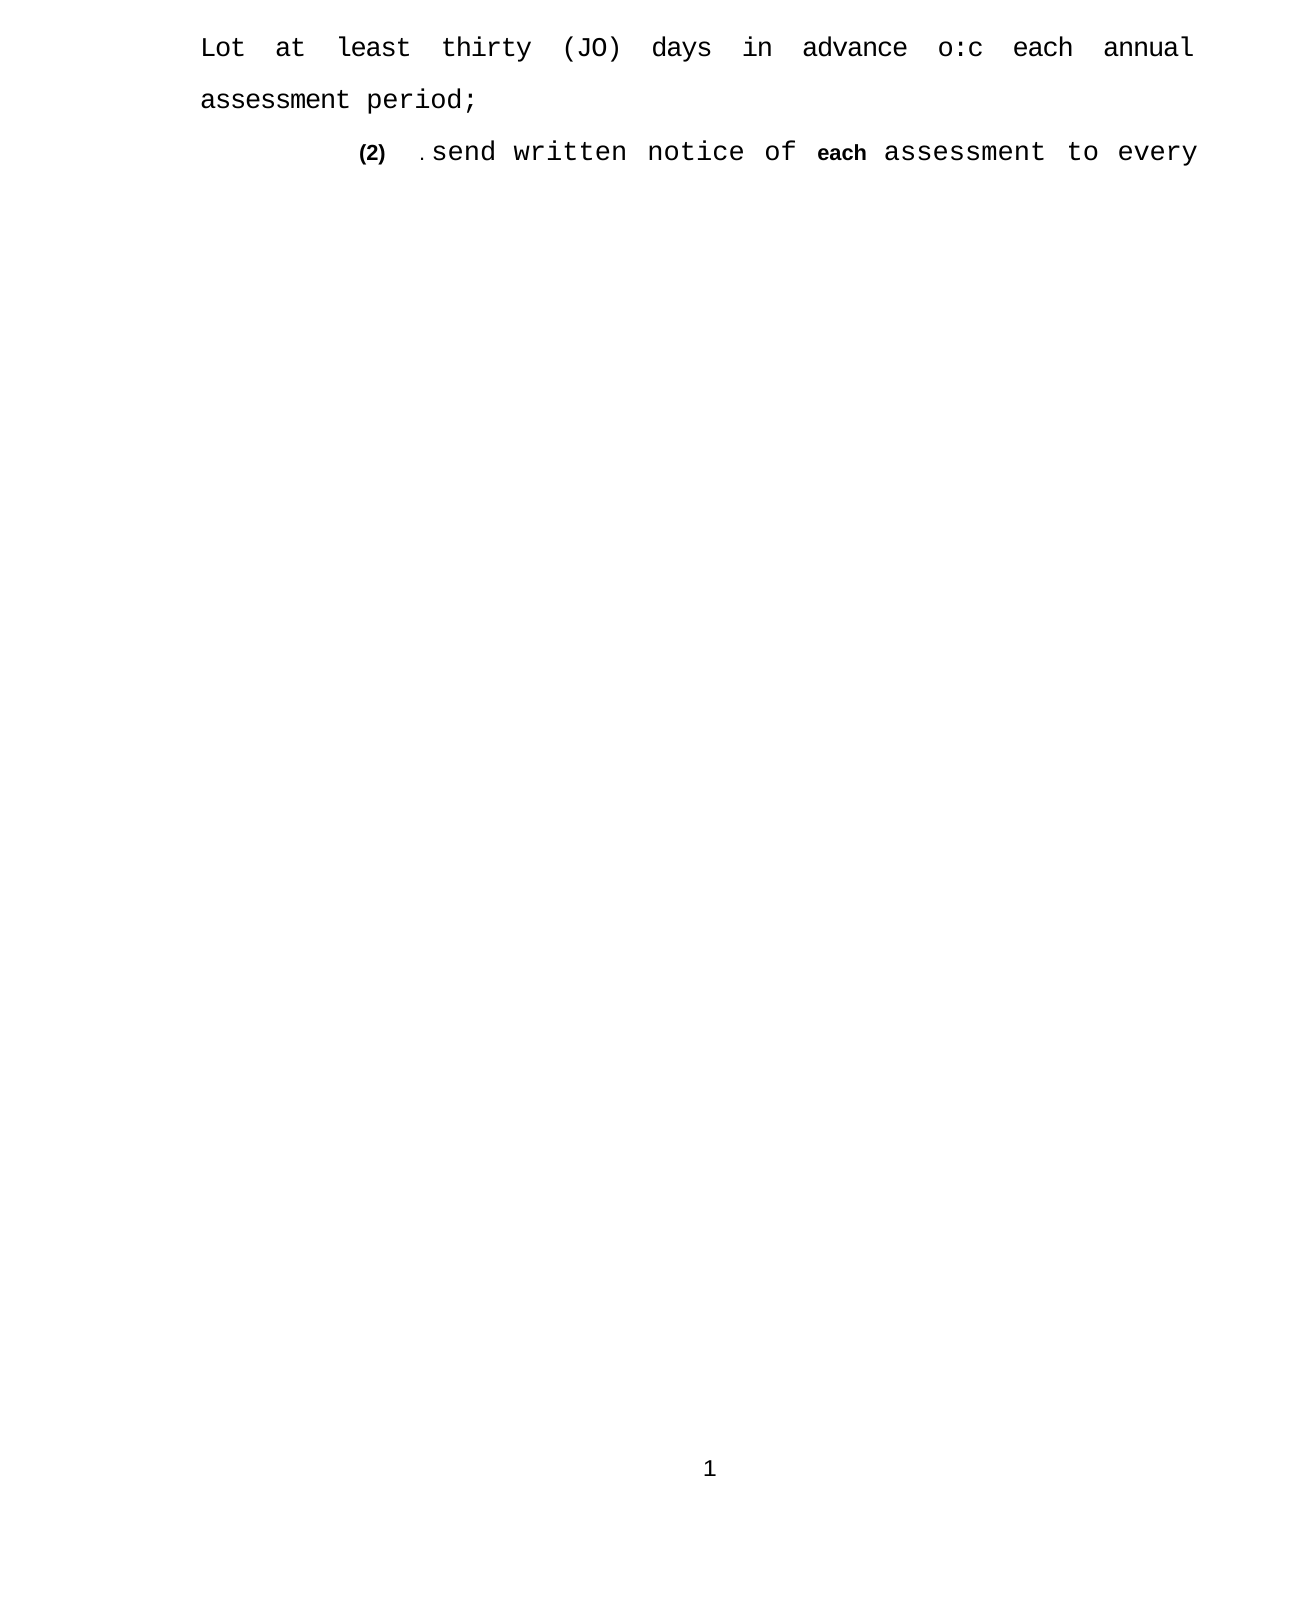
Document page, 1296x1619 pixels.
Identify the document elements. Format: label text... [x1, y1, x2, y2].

list . send written notice of each assessment to every [359, 138, 1223, 168]
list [200, 33, 1195, 116]
